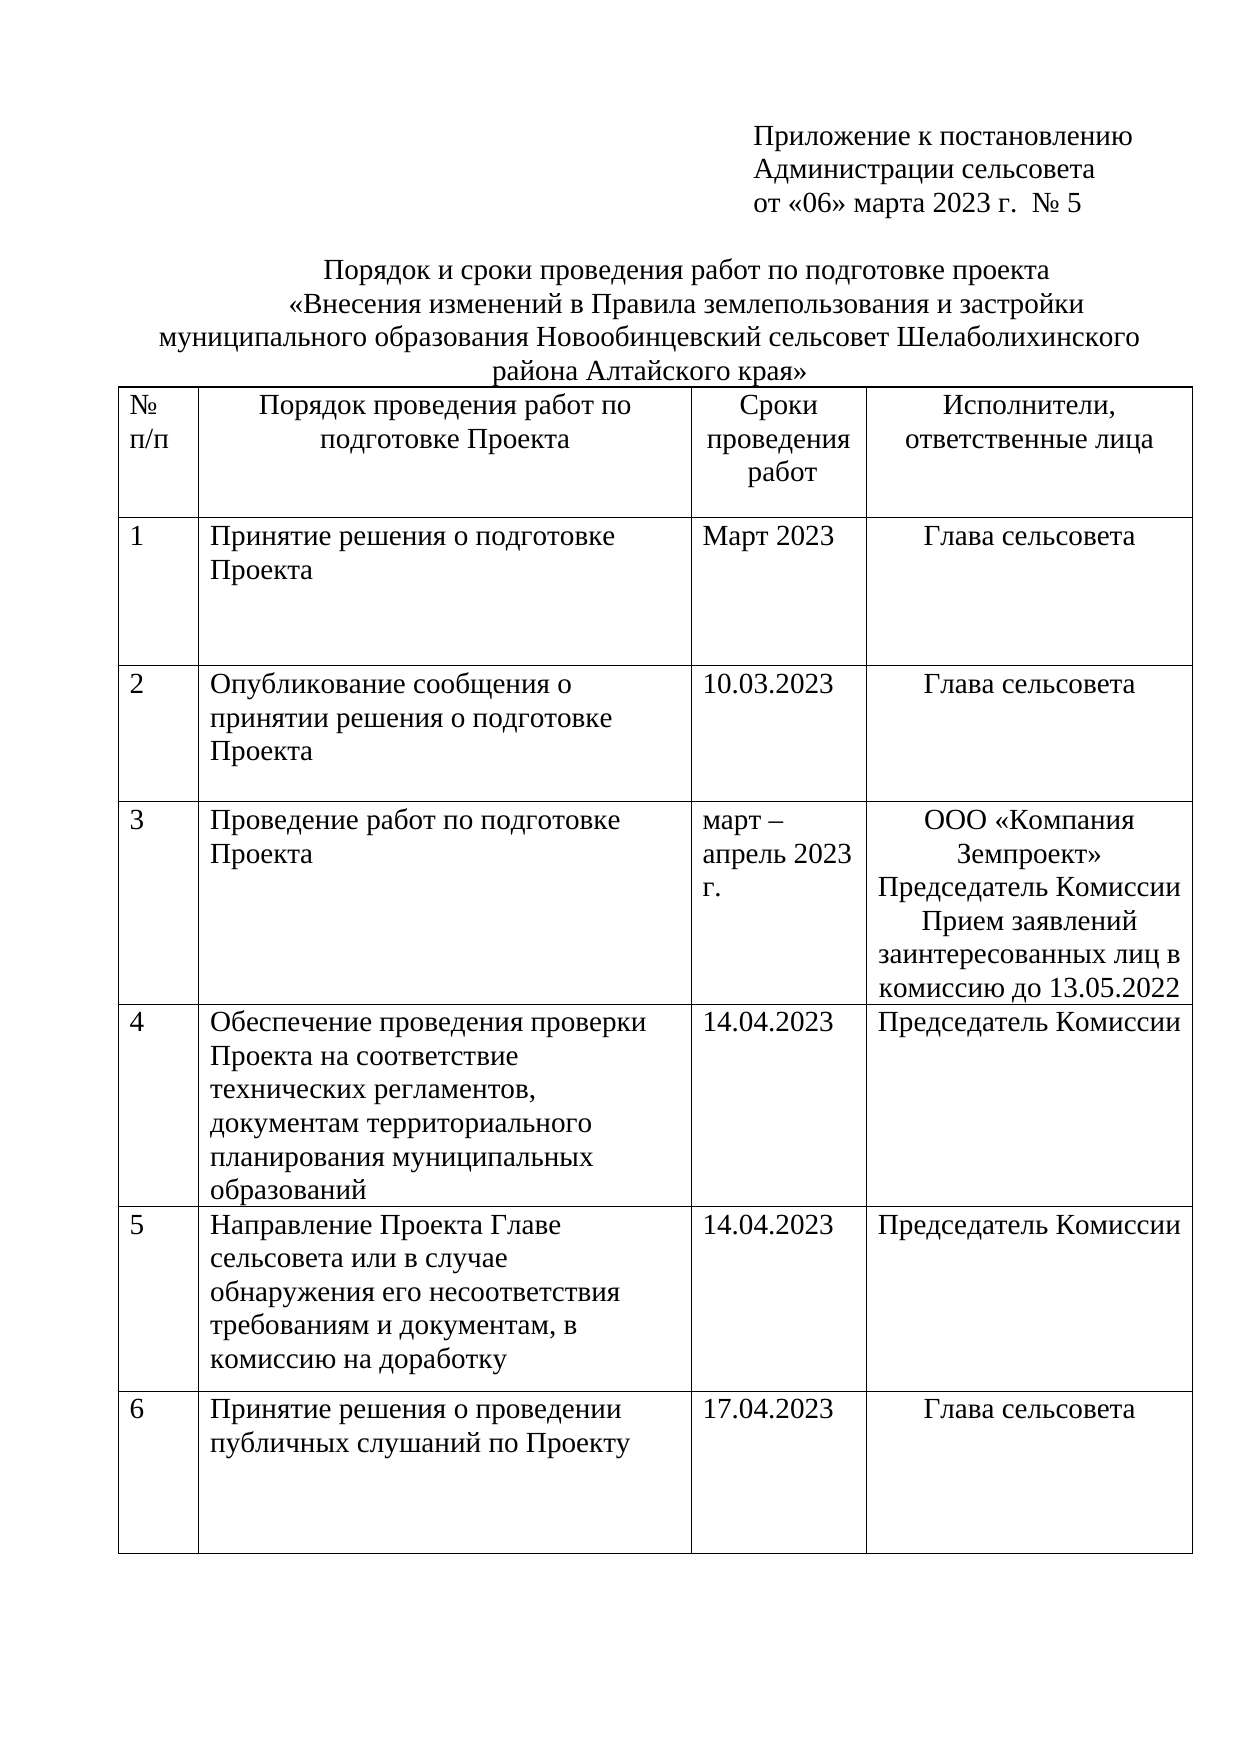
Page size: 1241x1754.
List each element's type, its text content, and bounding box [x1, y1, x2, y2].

table_cell 5 [119, 1207, 198, 1391]
table_cell 14.04.2023 [692, 1005, 866, 1206]
table_header Сроки проведения работ [692, 388, 866, 517]
text Приложение к постановлению [753, 118, 1181, 152]
table_cell Март 2023 [692, 518, 866, 665]
table_cell 6 [119, 1392, 198, 1553]
text «Внесения изменений в Правила землепользования и застройки муниципального образования Новообинцевский сельсовет Шелаболихинского района Алтайского края» [118, 286, 1181, 386]
table_cell 10.03.2023 [692, 666, 866, 801]
table_cell Председатель Комиссии [867, 1005, 1192, 1206]
table_cell Принятие решения о подготовке Проекта [199, 518, 691, 665]
table_cell 3 [119, 802, 198, 1003]
table_cell Принятие решения о проведении публичных слушаний по Проекту [199, 1392, 691, 1553]
text Порядок и сроки проведения работ по подготовке проекта [118, 252, 1181, 286]
table_cell Опубликование сообщения о принятии решения о подготовке Проекта [199, 666, 691, 801]
table_cell 17.04.2023 [692, 1392, 866, 1553]
text от «06» марта 2023 г. № 5 [753, 185, 1181, 219]
table_header Порядок проведения работ по подготовке Проекта [199, 388, 691, 517]
table_cell март – апрель 2023 г. [692, 802, 866, 1003]
table_cell ООО «Компания Земпроект» Председатель Комиссии Прием заявлений заинтересованных лиц в комиссию до 13.05.2022 [867, 802, 1192, 1003]
table_cell Глава сельсовета [867, 518, 1192, 665]
table_header Исполнители, ответственные лица [867, 388, 1192, 517]
table_cell 2 [119, 666, 198, 801]
table_cell Обеспечение проведения проверки Проекта на соответствие технических регламентов, документам территориального планирования муниципальных образований [199, 1005, 691, 1206]
text Администрации сельсовета [753, 152, 1181, 185]
table_cell Проведение работ по подготовке Проекта [199, 802, 691, 1003]
table_cell Глава сельсовета [867, 1392, 1192, 1553]
table_cell Направление Проекта Главе сельсовета или в случае обнаружения его несоответствия требованиям и документам, в комиссию на доработку [199, 1207, 691, 1391]
table_cell 4 [119, 1005, 198, 1206]
table_cell 1 [119, 518, 198, 665]
table_cell Председатель Комиссии [867, 1207, 1192, 1391]
table_cell Глава сельсовета [867, 666, 1192, 801]
table_header № п/п [119, 388, 198, 517]
table_cell 14.04.2023 [692, 1207, 866, 1391]
